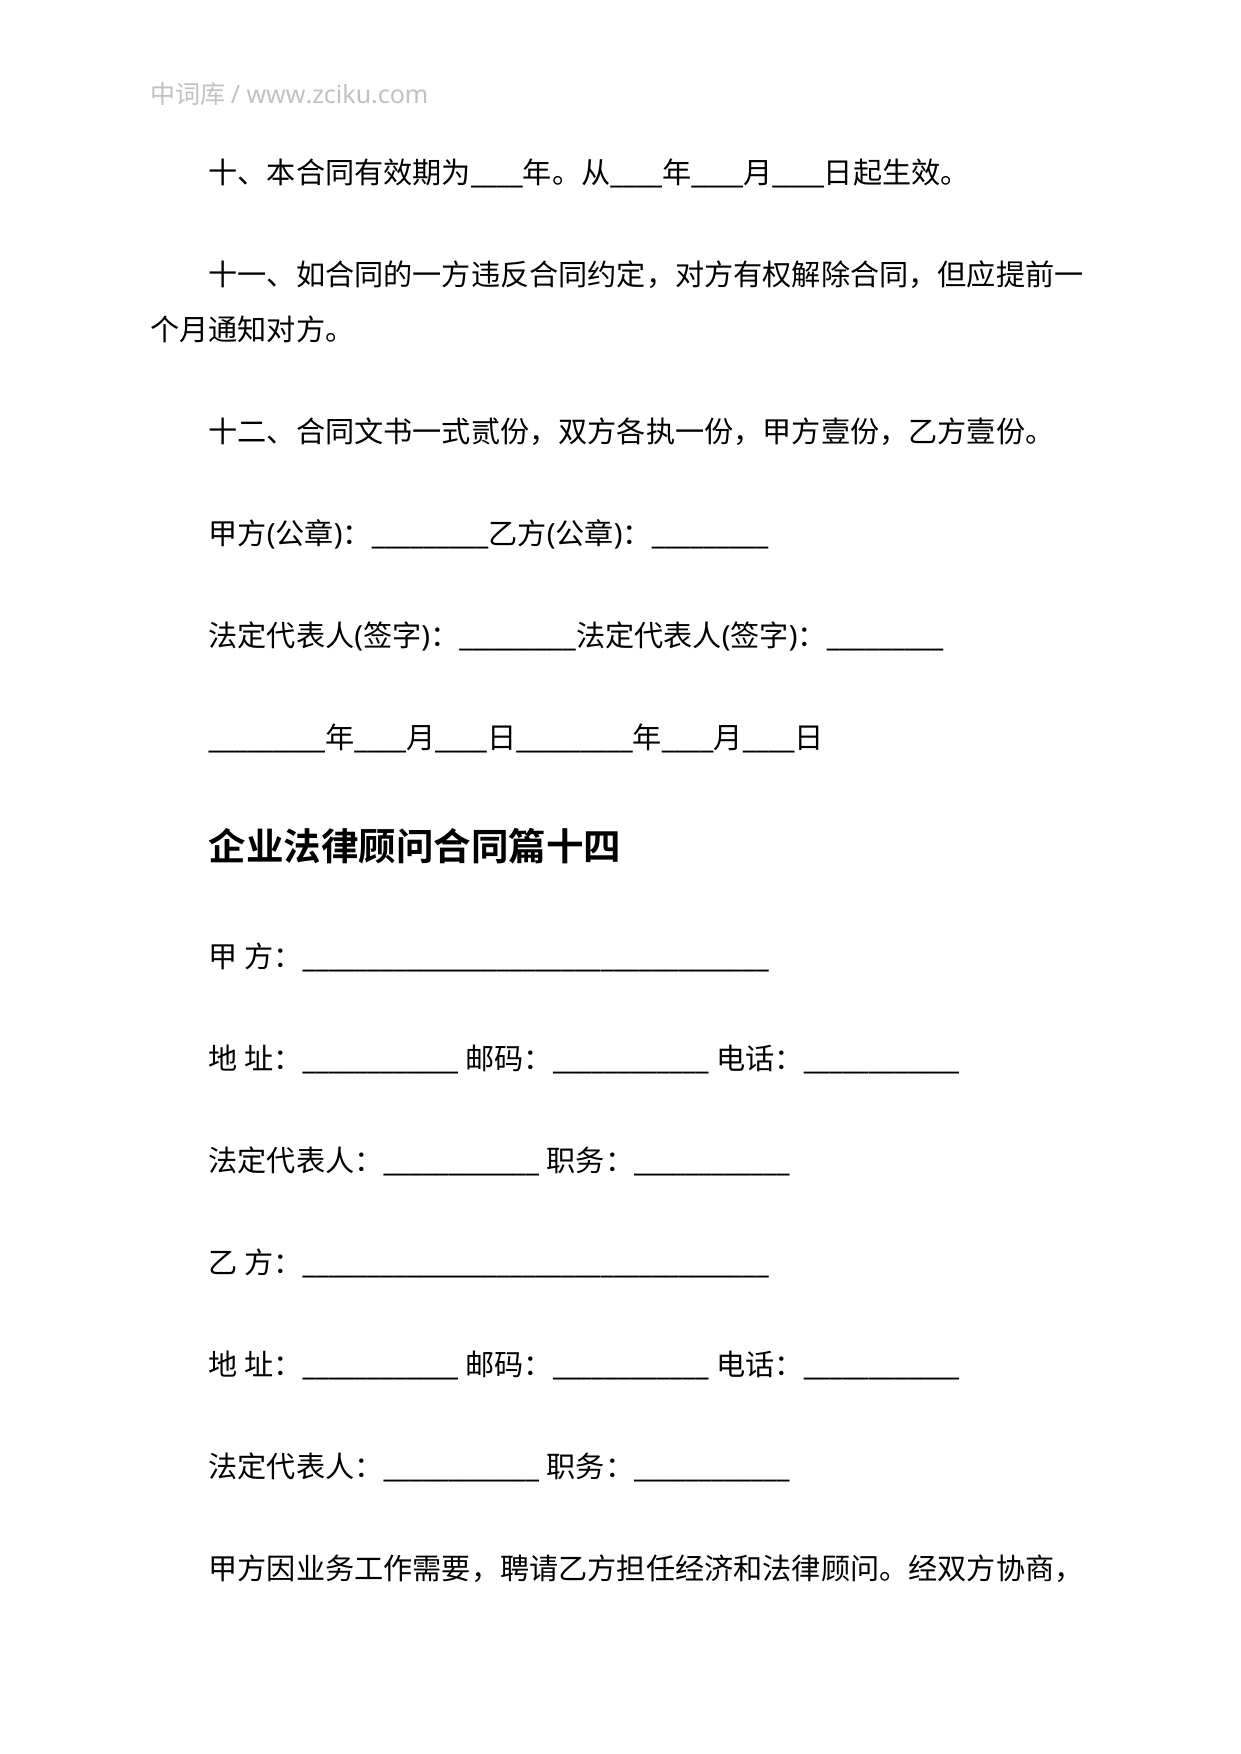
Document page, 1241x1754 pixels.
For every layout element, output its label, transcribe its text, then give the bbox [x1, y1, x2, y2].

text 法定代表人：____________ 职务：____________ [150, 1444, 1090, 1486]
text 十一、如合同的一方违反合同约定，对方有权解除合同，但应提前一个月通知对方。 [150, 252, 1090, 349]
text _________年____月____日_________年____月____日 [150, 714, 1090, 757]
text 十、本合同有效期为____年。从____年____月____日起生效。 [150, 150, 1090, 192]
text 地 址：____________ 邮码：____________ 电话：____________ [150, 1036, 1090, 1078]
text 法定代表人：____________ 职务：____________ [150, 1138, 1090, 1180]
text 企业法律顾问合同篇十四 [150, 816, 1090, 871]
text 甲 方：____________________________________ [150, 934, 1090, 976]
text 甲方(公章)：_________乙方(公章)：_________ [150, 510, 1090, 553]
text 地 址：____________ 邮码：____________ 电话：____________ [150, 1342, 1090, 1384]
text 乙 方：____________________________________ [150, 1240, 1090, 1282]
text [150, 1546, 1090, 1588]
text 十二、合同文书一式贰份，双方各执一份，甲方壹份，乙方壹份。 [150, 409, 1090, 451]
text 法定代表人(签字)：_________法定代表人(签字)：_________ [150, 612, 1090, 655]
